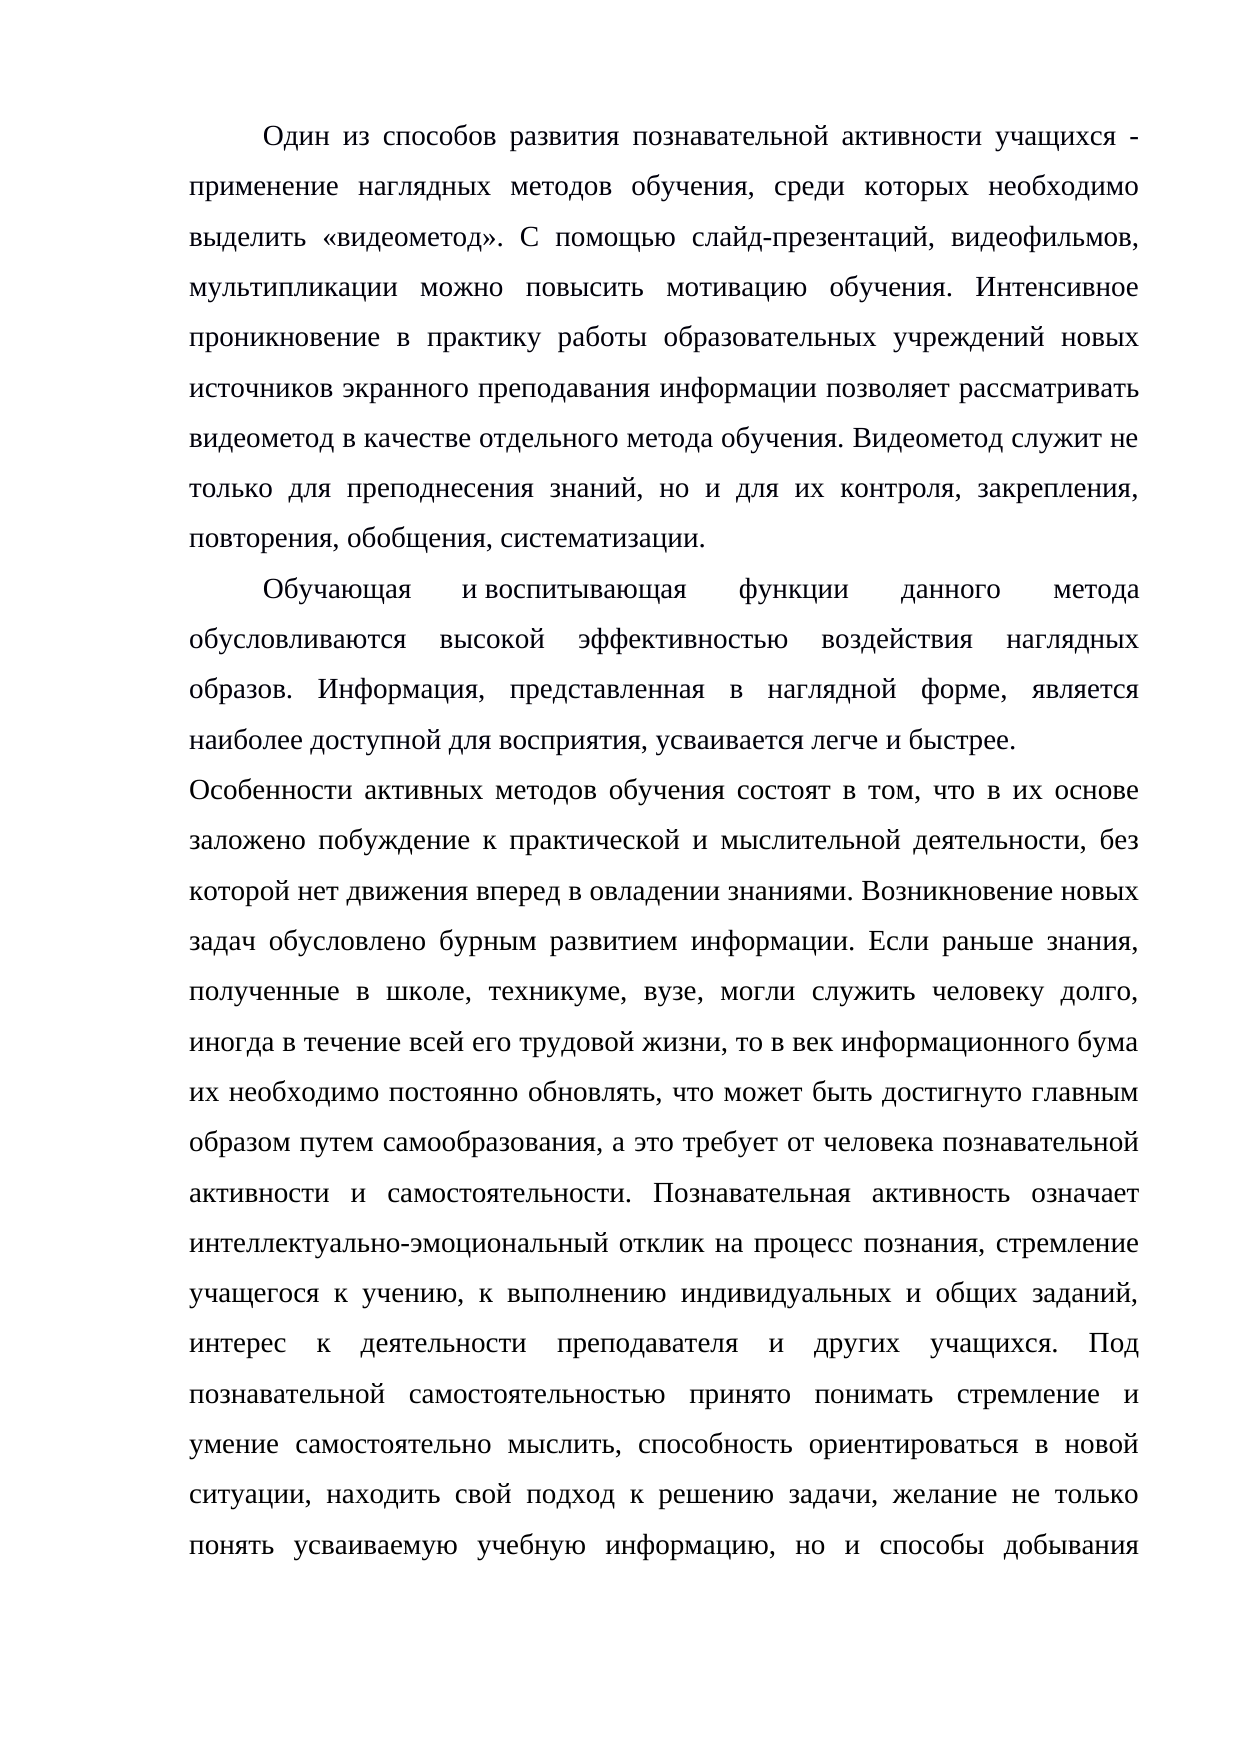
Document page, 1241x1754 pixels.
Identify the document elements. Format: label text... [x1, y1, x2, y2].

text Один из способов развития познавательной активности учащихся -применение наглядных методов обучения, среди которых необходимо выделить «видеометод». С помощью слайд-презентаций, видеофильмов, мультипликации можно повысить мотивацию обучения. Интенсивное проникновение в практику работы образовательных учреждений новых источников экранного преподавания информации позволяет рассматривать видеометод в качестве отдельного метода обучения. Видеометод служит не только для преподнесения знаний, но и для их контроля, закрепления, повторения, обобщения, систематизации. [189, 118, 1140, 554]
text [189, 772, 1140, 1560]
text Обучающая и воспитывающая функции данного метода обусловливаются высокой эффективностью воздействия наглядных образов. Информация, представленная в наглядной форме, является наиболее доступной для восприятия, усваивается легче и быстрее. [189, 571, 1140, 755]
